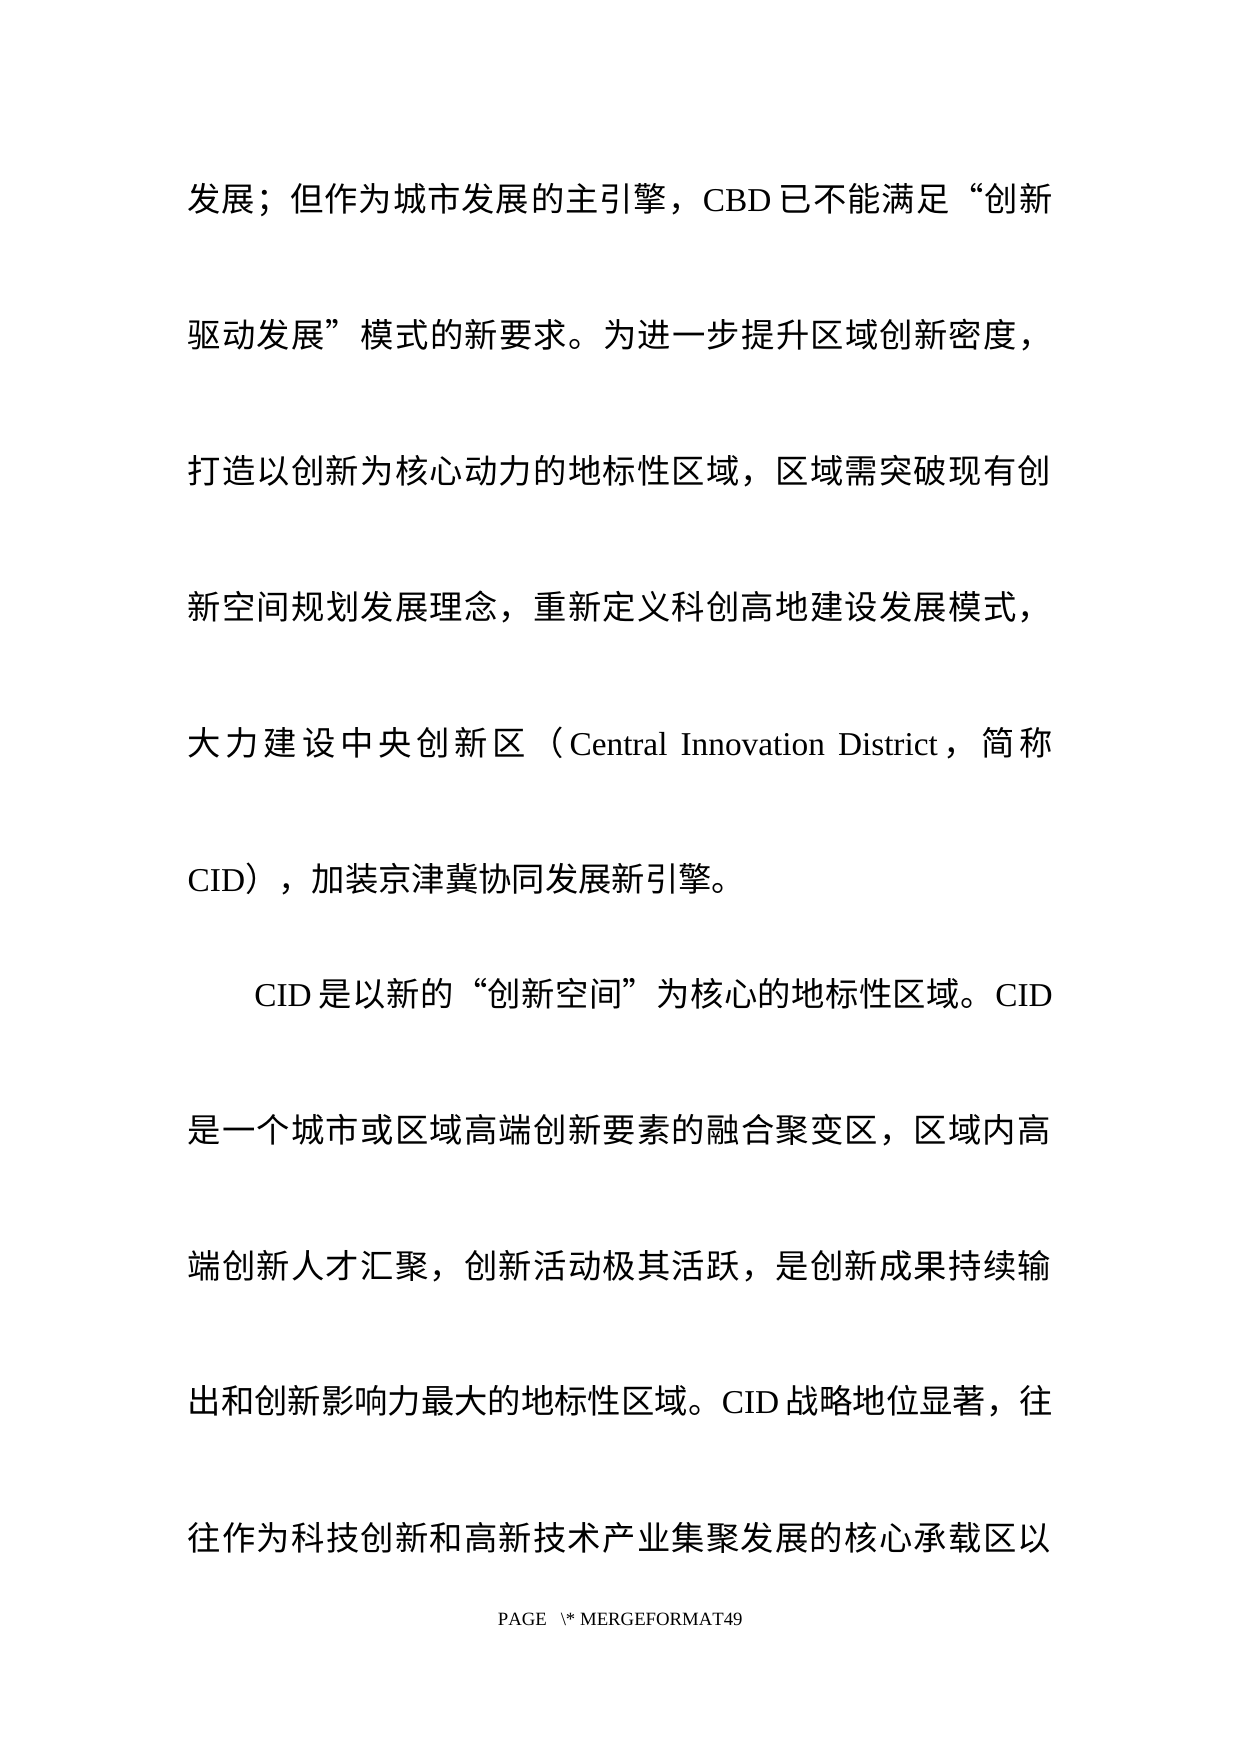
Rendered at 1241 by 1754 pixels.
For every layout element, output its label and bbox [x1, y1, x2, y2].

text [187, 946, 1053, 1581]
text [187, 152, 1053, 922]
